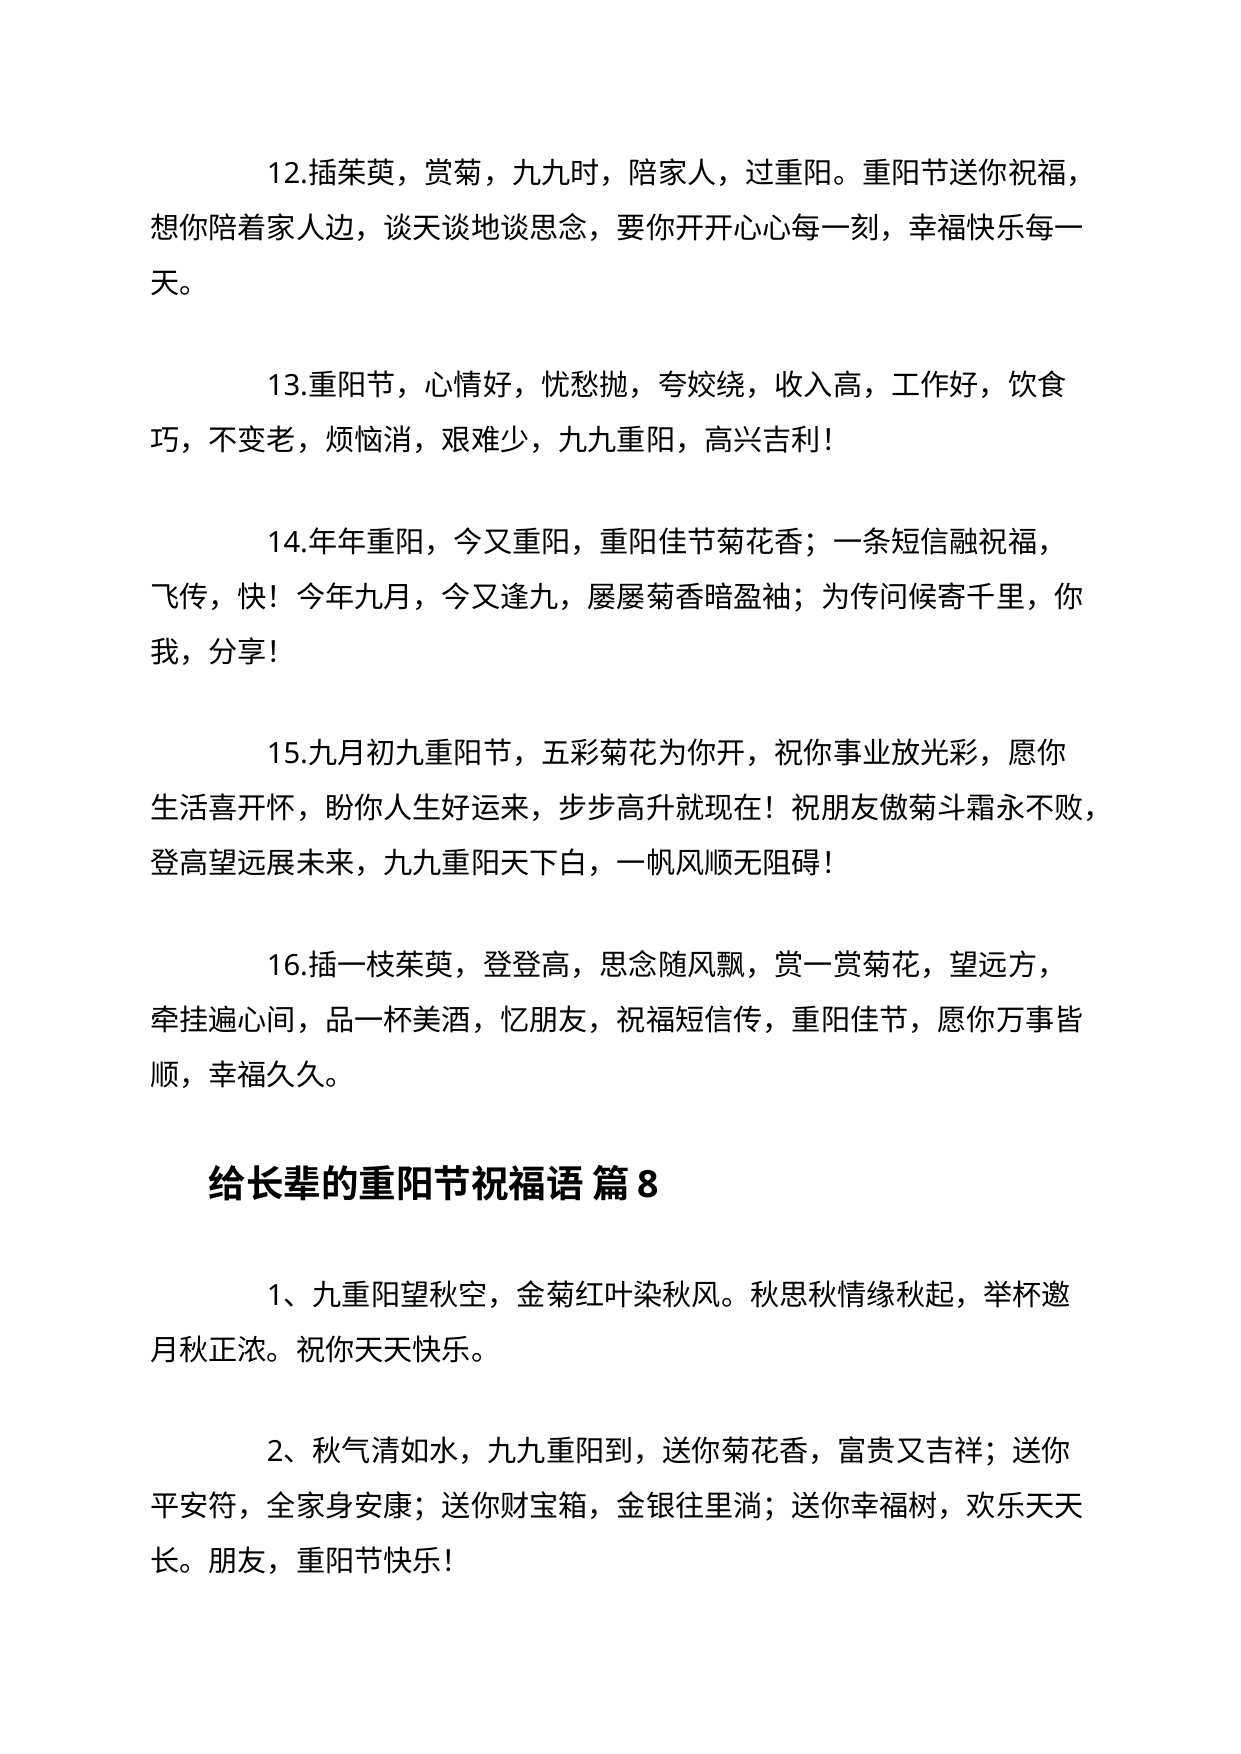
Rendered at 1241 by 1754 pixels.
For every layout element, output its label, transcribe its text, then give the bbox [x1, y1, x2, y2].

text 1、九重阳望秋空，金菊红叶染秋风。秋思秋情缘秋起，举杯邀月秋正浓。祝你天天快乐。 [150, 1271, 1090, 1368]
text 14.年年重阳，今又重阳，重阳佳节菊花香；一条短信融祝福，飞传，快！今年九月，今又逢九，屡屡菊香暗盈袖；为传问候寄千里，你我，分享！ [150, 518, 1090, 671]
text 12.插茱萸，赏菊，九九时，陪家人，过重阳。重阳节送你祝福，想你陪着家人边，谈天谈地谈思念，要你开开心心每一刻，幸福快乐每一天。 [150, 150, 1090, 302]
text 13.重阳节，心情好，忧愁抛，夸姣绕，收入高，工作好，饮食巧，不变老，烦恼消，艰难少，九九重阳，高兴吉利！ [150, 362, 1090, 459]
text 2、秋气清如水，九九重阳到，送你菊花香，富贵又吉祥；送你平安符，全家身安康；送你财宝箱，金银往里淌；送你幸福树，欢乐天天长。朋友，重阳节快乐！ [150, 1428, 1090, 1580]
text 15.九月初九重阳节，五彩菊花为你开，祝你事业放光彩，愿你生活喜开怀，盼你人生好运来，步步高升就现在！祝朋友傲菊斗霜永不败，登高望远展未来，九九重阳天下白，一帆风顺无阻碍！ [150, 730, 1090, 882]
text 给长辈的重阳节祝福语 篇8 [150, 1153, 1090, 1208]
text 16.插一枝茱萸，登登高，思念随风飘，赏一赏菊花，望远方，牵挂遍心间，品一杯美酒，忆朋友，祝福短信传，重阳佳节，愿你万事皆顺，幸福久久。 [150, 942, 1090, 1094]
